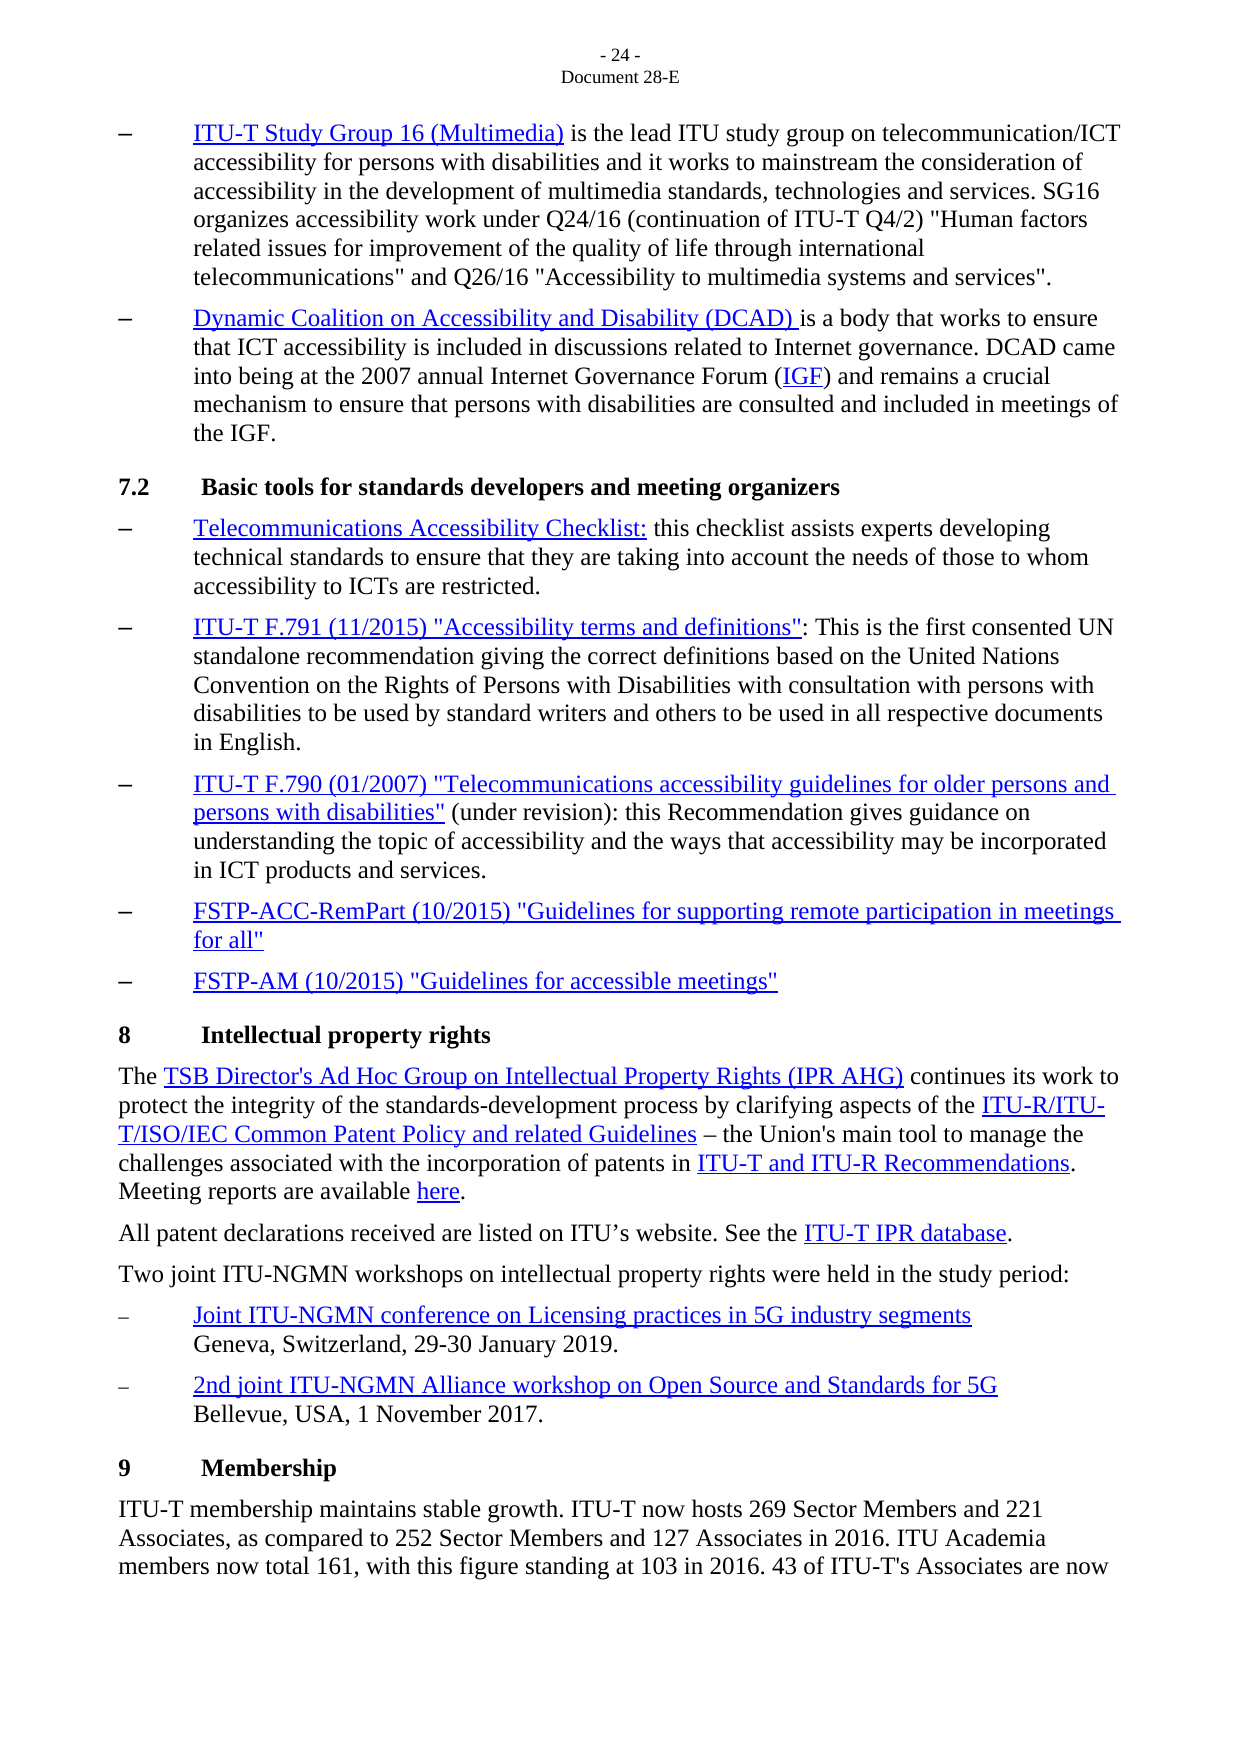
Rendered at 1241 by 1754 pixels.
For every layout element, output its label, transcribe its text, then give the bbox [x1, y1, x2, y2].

list ITU-T F.790 (01/2007) "Telecommunications accessibility guidelines for older persons and persons with disabilities" (under revision): this Recommendation gives guidance on understanding the topic of accessibility and the ways that accessibility may be incorporated in ICT products and services. [118, 768, 1122, 884]
subtitle 9 Membership [118, 1453, 1122, 1481]
text All patent declarations received are listed on ITU’s website. See the ITU-T IPR database. [118, 1218, 1122, 1246]
list Joint ITU-NGMN conference on Licensing practices in 5G industry segments​ Geneva, Switzerland, 29-30 January 2019. [118, 1300, 1122, 1358]
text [118, 1494, 1122, 1580]
list Dynamic Coalition on Accessibility and Disability (DCAD) is a body that works to ensure that ICT accessibility is included in discussions related to Internet governance. DCAD came into being at the 2007 annual Internet Governance Forum (IGF) and remains a crucial mechanism to ensure that persons with disabilities are consulted and included in meetings of the IGF. [118, 303, 1122, 447]
subtitle 8 Intellectual property rights [118, 1020, 1122, 1049]
list FSTP-ACC-RemPart (10/2015) "Guidelines for supporting remote participation in meetings for all" [118, 896, 1122, 954]
list ITU-T Study Group 16 (Multimedia) is the lead ITU study group on telecommunication/ICT accessibility for persons with disabilities and it works to mainstream the consideration of accessibility in the development of multimedia standards, technologies and services. SG16 organizes accessibility work under Q24/16 (continuation of ITU-T Q4/2) "Human factors related issues for improvement of the quality of life through international telecommunications" and Q26/16 "Accessibility to multimedia systems and services". [118, 118, 1122, 291]
subtitle 7.2 Basic tools for standards developers and meeting organizers [118, 472, 1122, 501]
list FSTP-AM (10/2015) "Guidelines for accessible meetings" [118, 966, 1122, 995]
list Telecommunications Accessibility Checklist: this checklist assists experts developing technical standards to ensure that they are taking into account the needs of those to whom accessibility to ICTs are restricted. [118, 513, 1122, 600]
text The TSB Director's Ad Hoc Group on Intellectual Property Rights (IPR AHG) continues its work to protect the integrity of the standards-development process by clarifying aspects of the ITU-R/ITU-T/ISO/IEC Common Patent Policy and related Guidelines – the Union's main tool to manage the challenges associated with the incorporation of patents in ITU-T and ITU-R Recommendations. Meeting reports are available here. [118, 1061, 1122, 1205]
list ITU-T F.791 (11/2015) "Accessibility terms and definitions": This is the first consented UN standalone recommendation giving the correct definitions based on the United Nations Convention on the Rights of Persons with Disabilities with consultation with persons with disabilities to be used by standard writers and others to be used in all respective documents in English. [118, 612, 1122, 756]
list 2nd joint ITU-NGMN Alliance workshop on Open Source and Standards for 5G Bellevue, USA, 1 November 2017. [118, 1370, 1122, 1428]
text Two joint ITU-NGMN workshops on intellectual property rights were held in the study period: [118, 1259, 1122, 1288]
